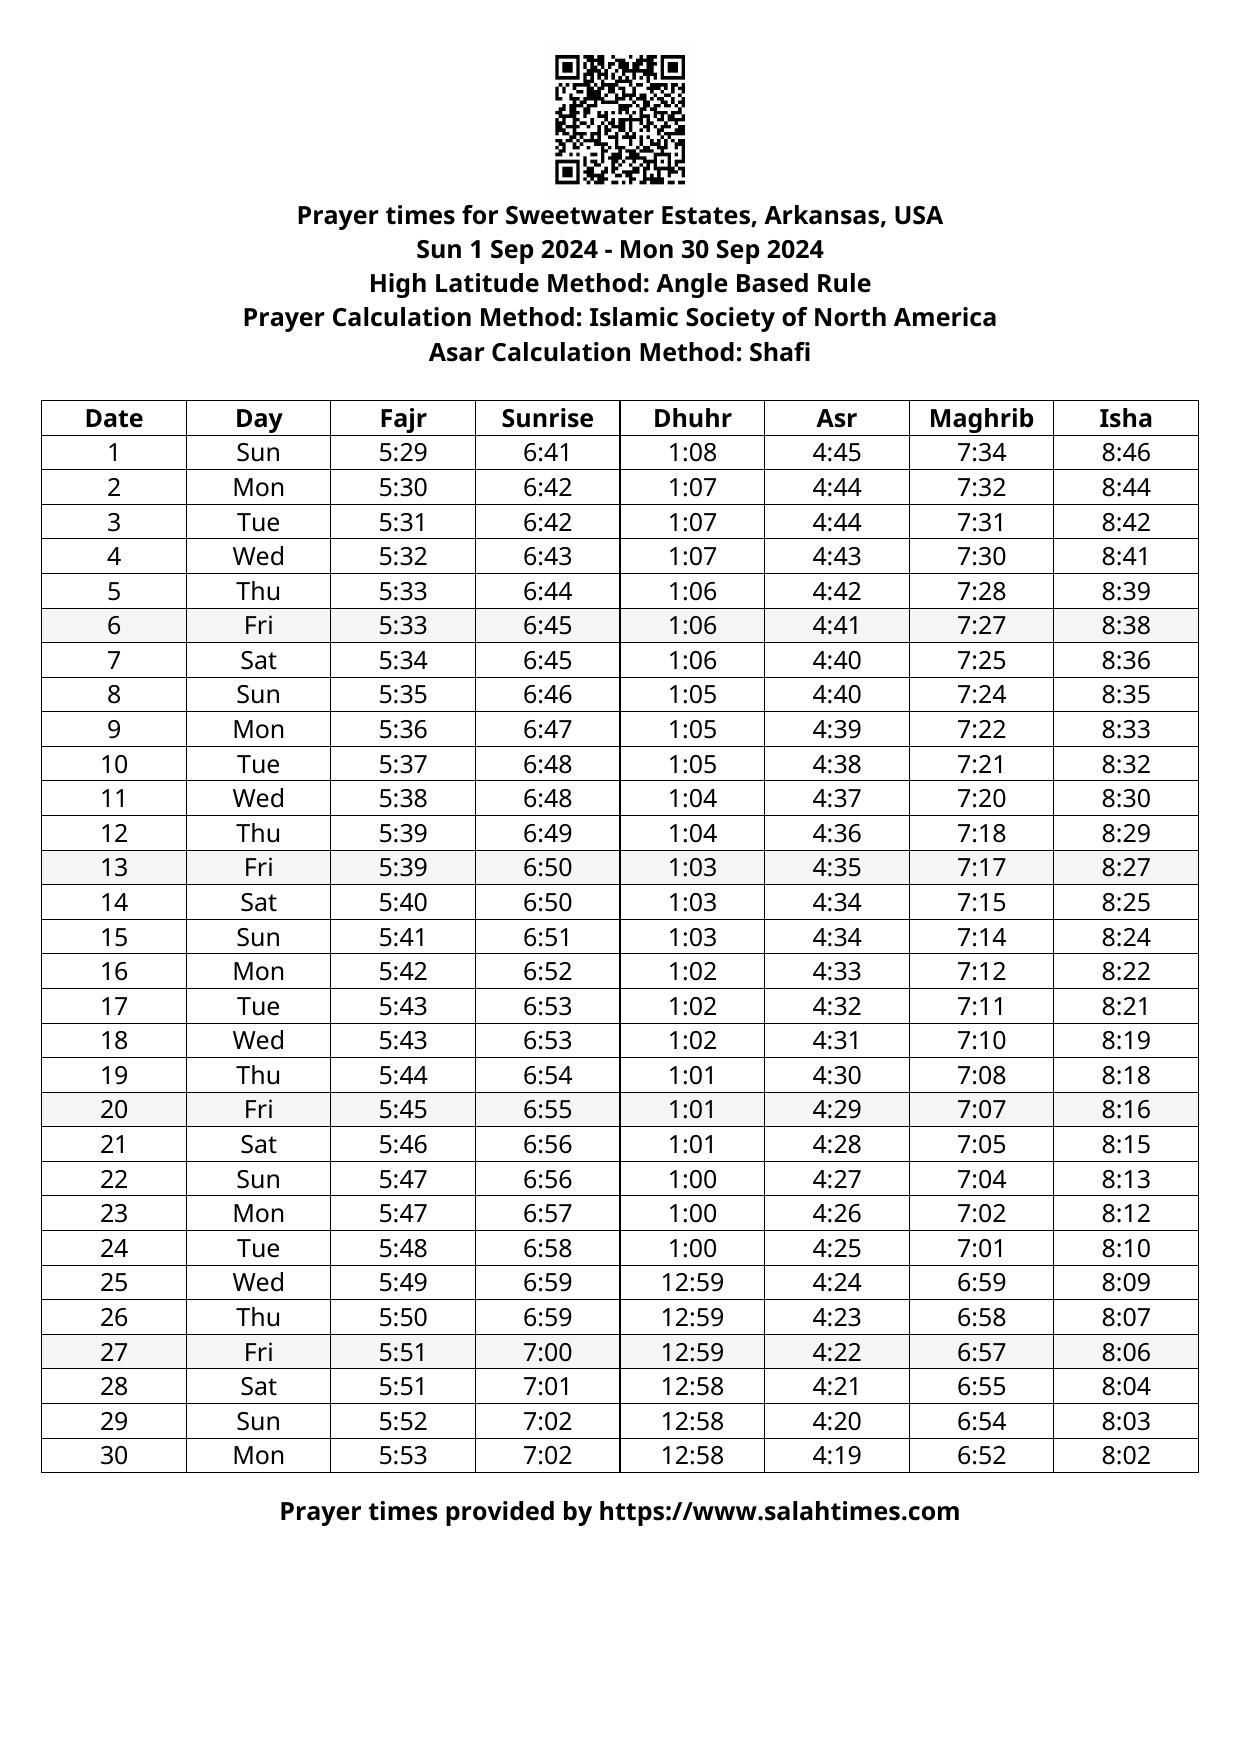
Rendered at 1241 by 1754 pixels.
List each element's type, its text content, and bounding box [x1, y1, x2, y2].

table_cell 5:44 [331, 1058, 475, 1092]
table_cell 4:39 [765, 712, 909, 746]
table_cell Tue [187, 747, 330, 780]
table_cell 7:15 [910, 885, 1053, 919]
table_cell 5:33 [331, 609, 475, 642]
table_cell 7:07 [910, 1093, 1053, 1126]
table_header Day [187, 401, 330, 434]
table_cell 2 [42, 470, 186, 504]
table_cell 4:29 [765, 1093, 909, 1126]
table_cell 4:35 [765, 851, 909, 884]
table_cell 19 [42, 1058, 186, 1092]
table_cell Thu [187, 1300, 330, 1334]
table_cell 1:02 [621, 1024, 764, 1057]
table_cell 5:33 [331, 574, 475, 607]
table_cell 4:38 [765, 747, 909, 780]
table_cell 5:51 [331, 1369, 475, 1403]
table_cell 1:07 [621, 470, 764, 504]
text Asar Calculation Method: Shafi [42, 334, 1198, 368]
table_cell 8:38 [1054, 609, 1198, 642]
table_cell 5:39 [331, 816, 475, 849]
table_cell 5:47 [331, 1196, 475, 1230]
table_cell 5:37 [331, 747, 475, 780]
table_cell 4:42 [765, 574, 909, 607]
table_cell 8:02 [1054, 1439, 1198, 1472]
table_cell 5 [42, 574, 186, 607]
table_cell 7:20 [910, 781, 1053, 815]
text High Latitude Method: Angle Based Rule [42, 266, 1198, 300]
table_cell 12:58 [621, 1369, 764, 1403]
table_cell 7:01 [476, 1369, 619, 1403]
table_cell 12 [42, 816, 186, 849]
table_cell 8:16 [1054, 1093, 1198, 1126]
table_cell 6:57 [476, 1196, 619, 1230]
table_cell 5:29 [331, 436, 475, 469]
table_cell 6:42 [476, 505, 619, 538]
table_cell Sun [187, 920, 330, 953]
table_cell 6:42 [476, 470, 619, 504]
table_cell 6:55 [910, 1369, 1053, 1403]
table_cell 5:39 [331, 851, 475, 884]
table_cell 25 [42, 1266, 186, 1299]
table_cell 24 [42, 1231, 186, 1264]
table_cell 6:52 [476, 954, 619, 988]
table_cell 6:59 [910, 1266, 1053, 1299]
table_cell 6:45 [476, 609, 619, 642]
table_cell 1:00 [621, 1231, 764, 1264]
table_cell 5:46 [331, 1127, 475, 1161]
table_cell 8:39 [1054, 574, 1198, 607]
table_cell 8:27 [1054, 851, 1198, 884]
table_cell 7:21 [910, 747, 1053, 780]
table_cell 18 [42, 1024, 186, 1057]
table_cell 13 [42, 851, 186, 884]
table_cell 7:25 [910, 643, 1053, 677]
table_cell 4:23 [765, 1300, 909, 1334]
table_cell 5:49 [331, 1266, 475, 1299]
table_cell Mon [187, 470, 330, 504]
table_cell 6:48 [476, 781, 619, 815]
table_cell 8:19 [1054, 1024, 1198, 1057]
table_cell 3 [42, 505, 186, 538]
table_cell 1:01 [621, 1058, 764, 1092]
table_cell 8:33 [1054, 712, 1198, 746]
table_cell 1:06 [621, 643, 764, 677]
table_cell 4:34 [765, 920, 909, 953]
table_cell 1:06 [621, 609, 764, 642]
table_cell 8:42 [1054, 505, 1198, 538]
table_cell 27 [42, 1335, 186, 1368]
table_cell 5:35 [331, 678, 475, 711]
table_cell 1:08 [621, 436, 764, 469]
table_cell 4:45 [765, 436, 909, 469]
table_cell 6:54 [476, 1058, 619, 1092]
table_cell 4:19 [765, 1439, 909, 1472]
table_cell 1:03 [621, 851, 764, 884]
table_cell 7:31 [910, 505, 1053, 538]
table_cell Mon [187, 1439, 330, 1472]
text Prayer times provided by https://www.salahtimes.com [42, 1494, 1198, 1528]
table_cell 6:57 [910, 1335, 1053, 1368]
table_cell 1:05 [621, 678, 764, 711]
table_cell 8:18 [1054, 1058, 1198, 1092]
table_cell 10 [42, 747, 186, 780]
table_cell 30 [42, 1439, 186, 1472]
table_header Isha [1054, 401, 1198, 434]
table_cell Sat [187, 1369, 330, 1403]
table_cell 6:51 [476, 920, 619, 953]
table_cell 5:52 [331, 1404, 475, 1437]
table_cell 8:13 [1054, 1162, 1198, 1195]
table_cell 4:30 [765, 1058, 909, 1092]
table_cell 5:43 [331, 1024, 475, 1057]
table_cell 6:56 [476, 1162, 619, 1195]
table_cell 7:11 [910, 989, 1053, 1022]
table_cell 6:50 [476, 885, 619, 919]
table_cell 7:17 [910, 851, 1053, 884]
table_cell 1:02 [621, 954, 764, 988]
table_cell 14 [42, 885, 186, 919]
table_header Sunrise [476, 401, 619, 434]
table_cell 6:56 [476, 1127, 619, 1161]
table_cell 8:24 [1054, 920, 1198, 953]
table_cell 1:01 [621, 1127, 764, 1161]
table_cell 5:36 [331, 712, 475, 746]
table_cell 7:32 [910, 470, 1053, 504]
table_cell 8:22 [1054, 954, 1198, 988]
table_cell 4:36 [765, 816, 909, 849]
table_cell Sun [187, 436, 330, 469]
table_cell 6:52 [910, 1439, 1053, 1472]
table_cell 6:59 [476, 1300, 619, 1334]
table_cell 17 [42, 989, 186, 1022]
table_cell 6:47 [476, 712, 619, 746]
table_cell 8:46 [1054, 436, 1198, 469]
table_cell 5:41 [331, 920, 475, 953]
table_cell Wed [187, 1024, 330, 1057]
table_cell 8:32 [1054, 747, 1198, 780]
table_cell 1:06 [621, 574, 764, 607]
table_cell 7:01 [910, 1231, 1053, 1264]
table_cell 1:01 [621, 1093, 764, 1126]
table_cell 1:07 [621, 539, 764, 573]
table_cell 6:46 [476, 678, 619, 711]
table_cell 12:59 [621, 1266, 764, 1299]
table_cell Mon [187, 954, 330, 988]
table_header Dhuhr [621, 401, 764, 434]
table_cell 4:40 [765, 643, 909, 677]
table_cell 1:05 [621, 712, 764, 746]
table_cell 16 [42, 954, 186, 988]
table_cell 5:53 [331, 1439, 475, 1472]
table_cell 4:41 [765, 609, 909, 642]
table_cell Sat [187, 885, 330, 919]
table_cell 12:59 [621, 1300, 764, 1334]
table_cell 5:48 [331, 1231, 475, 1264]
table_cell 1:00 [621, 1162, 764, 1195]
table_cell 6 [42, 609, 186, 642]
table_cell 8:35 [1054, 678, 1198, 711]
table_header Maghrib [910, 401, 1053, 434]
table_cell Mon [187, 1196, 330, 1230]
table_cell 8:41 [1054, 539, 1198, 573]
table_cell 4:37 [765, 781, 909, 815]
table_cell 5:45 [331, 1093, 475, 1126]
table_cell 7:02 [476, 1404, 619, 1437]
table_cell 5:32 [331, 539, 475, 573]
table_cell 8:15 [1054, 1127, 1198, 1161]
table_cell 8:36 [1054, 643, 1198, 677]
table_cell Thu [187, 574, 330, 607]
text Prayer Calculation Method: Islamic Society of North America [42, 300, 1198, 334]
table_cell Wed [187, 539, 330, 573]
table_cell 1:02 [621, 989, 764, 1022]
table_cell 5:51 [331, 1335, 475, 1368]
table_cell 6:54 [910, 1404, 1053, 1437]
table_cell Fri [187, 851, 330, 884]
table_cell 8:10 [1054, 1231, 1198, 1264]
table_cell 12:59 [621, 1335, 764, 1368]
table_cell Mon [187, 712, 330, 746]
table_cell 7:10 [910, 1024, 1053, 1057]
table_header Fajr [331, 401, 475, 434]
table_cell 20 [42, 1093, 186, 1126]
table_cell 26 [42, 1300, 186, 1334]
table_cell 4:20 [765, 1404, 909, 1437]
table_cell 9 [42, 712, 186, 746]
table_cell 8:25 [1054, 885, 1198, 919]
table_cell 23 [42, 1196, 186, 1230]
table_header Asr [765, 401, 909, 434]
table_cell 1:03 [621, 920, 764, 953]
table_cell 8:30 [1054, 781, 1198, 815]
table_cell Tue [187, 989, 330, 1022]
table_cell 5:34 [331, 643, 475, 677]
table_cell 1:04 [621, 781, 764, 815]
table_cell 29 [42, 1404, 186, 1437]
table_cell 5:30 [331, 470, 475, 504]
table_cell 1:04 [621, 816, 764, 849]
table_cell 4:27 [765, 1162, 909, 1195]
table_cell 5:43 [331, 989, 475, 1022]
table_cell Sat [187, 643, 330, 677]
table_cell 4:25 [765, 1231, 909, 1264]
table_cell Wed [187, 781, 330, 815]
table_cell Fri [187, 1335, 330, 1368]
table_cell 8 [42, 678, 186, 711]
table_cell 6:44 [476, 574, 619, 607]
table_cell 4:43 [765, 539, 909, 573]
table_cell 6:43 [476, 539, 619, 573]
table_cell 22 [42, 1162, 186, 1195]
table_cell 6:53 [476, 989, 619, 1022]
table_cell 11 [42, 781, 186, 815]
text Prayer times for Sweetwater Estates, Arkansas, USA [42, 198, 1198, 232]
table_cell 6:45 [476, 643, 619, 677]
table_cell 7:24 [910, 678, 1053, 711]
table_cell 6:58 [910, 1300, 1053, 1334]
table_cell 6:58 [476, 1231, 619, 1264]
picture [542, 41, 699, 198]
table_cell Fri [187, 1093, 330, 1126]
table_cell 8:04 [1054, 1369, 1198, 1403]
table_cell 6:49 [476, 816, 619, 849]
table_cell Fri [187, 609, 330, 642]
table_cell 7 [42, 643, 186, 677]
table_cell 6:59 [476, 1266, 619, 1299]
table_cell 5:38 [331, 781, 475, 815]
table_cell 7:05 [910, 1127, 1053, 1161]
table_header Date [42, 401, 186, 434]
table_cell 7:08 [910, 1058, 1053, 1092]
table_cell 8:44 [1054, 470, 1198, 504]
table_cell 5:47 [331, 1162, 475, 1195]
table_cell 7:30 [910, 539, 1053, 573]
table_cell 1:07 [621, 505, 764, 538]
table_cell Sun [187, 678, 330, 711]
text Sun 1 Sep 2024 - Mon 30 Sep 2024 [42, 232, 1198, 266]
table_cell 28 [42, 1369, 186, 1403]
table_cell 5:50 [331, 1300, 475, 1334]
table_cell 6:50 [476, 851, 619, 884]
table_cell 1:03 [621, 885, 764, 919]
table_cell Tue [187, 505, 330, 538]
table_cell Tue [187, 1231, 330, 1264]
table_cell 21 [42, 1127, 186, 1161]
table_cell 4:28 [765, 1127, 909, 1161]
table_cell 4:40 [765, 678, 909, 711]
table_cell 1:05 [621, 747, 764, 780]
table_cell 1 [42, 436, 186, 469]
table_cell 12:58 [621, 1404, 764, 1437]
table_cell 8:09 [1054, 1266, 1198, 1299]
table_cell 4:31 [765, 1024, 909, 1057]
table_cell 7:12 [910, 954, 1053, 988]
table_cell 4:34 [765, 885, 909, 919]
table_cell 7:14 [910, 920, 1053, 953]
table_cell 4:44 [765, 470, 909, 504]
table_cell 4:22 [765, 1335, 909, 1368]
table_cell 7:00 [476, 1335, 619, 1368]
table_cell 4:32 [765, 989, 909, 1022]
table_cell 7:22 [910, 712, 1053, 746]
table_cell Sun [187, 1404, 330, 1437]
table_cell 8:12 [1054, 1196, 1198, 1230]
table_cell 6:53 [476, 1024, 619, 1057]
table_cell 5:40 [331, 885, 475, 919]
table_cell 15 [42, 920, 186, 953]
table_cell 4:26 [765, 1196, 909, 1230]
table_cell 4:21 [765, 1369, 909, 1403]
table_cell 7:04 [910, 1162, 1053, 1195]
table_cell 7:18 [910, 816, 1053, 849]
table_cell 8:03 [1054, 1404, 1198, 1437]
table_cell 7:02 [910, 1196, 1053, 1230]
table_cell 8:29 [1054, 816, 1198, 849]
table_cell 7:27 [910, 609, 1053, 642]
table_cell 4:33 [765, 954, 909, 988]
table_cell 8:07 [1054, 1300, 1198, 1334]
table_cell 4 [42, 539, 186, 573]
table_cell 7:34 [910, 436, 1053, 469]
table_cell 6:55 [476, 1093, 619, 1126]
table_cell 8:06 [1054, 1335, 1198, 1368]
table_cell 1:00 [621, 1196, 764, 1230]
table_cell Wed [187, 1266, 330, 1299]
table_cell Sat [187, 1127, 330, 1161]
table_cell 8:21 [1054, 989, 1198, 1022]
table_cell 4:24 [765, 1266, 909, 1299]
table_cell 5:31 [331, 505, 475, 538]
table_cell Thu [187, 1058, 330, 1092]
table_cell 6:41 [476, 436, 619, 469]
table_cell 7:28 [910, 574, 1053, 607]
table_cell 12:58 [621, 1439, 764, 1472]
table_cell 5:42 [331, 954, 475, 988]
table_cell 7:02 [476, 1439, 619, 1472]
table_cell Sun [187, 1162, 330, 1195]
table_cell Thu [187, 816, 330, 849]
table_cell 4:44 [765, 505, 909, 538]
table_cell 6:48 [476, 747, 619, 780]
